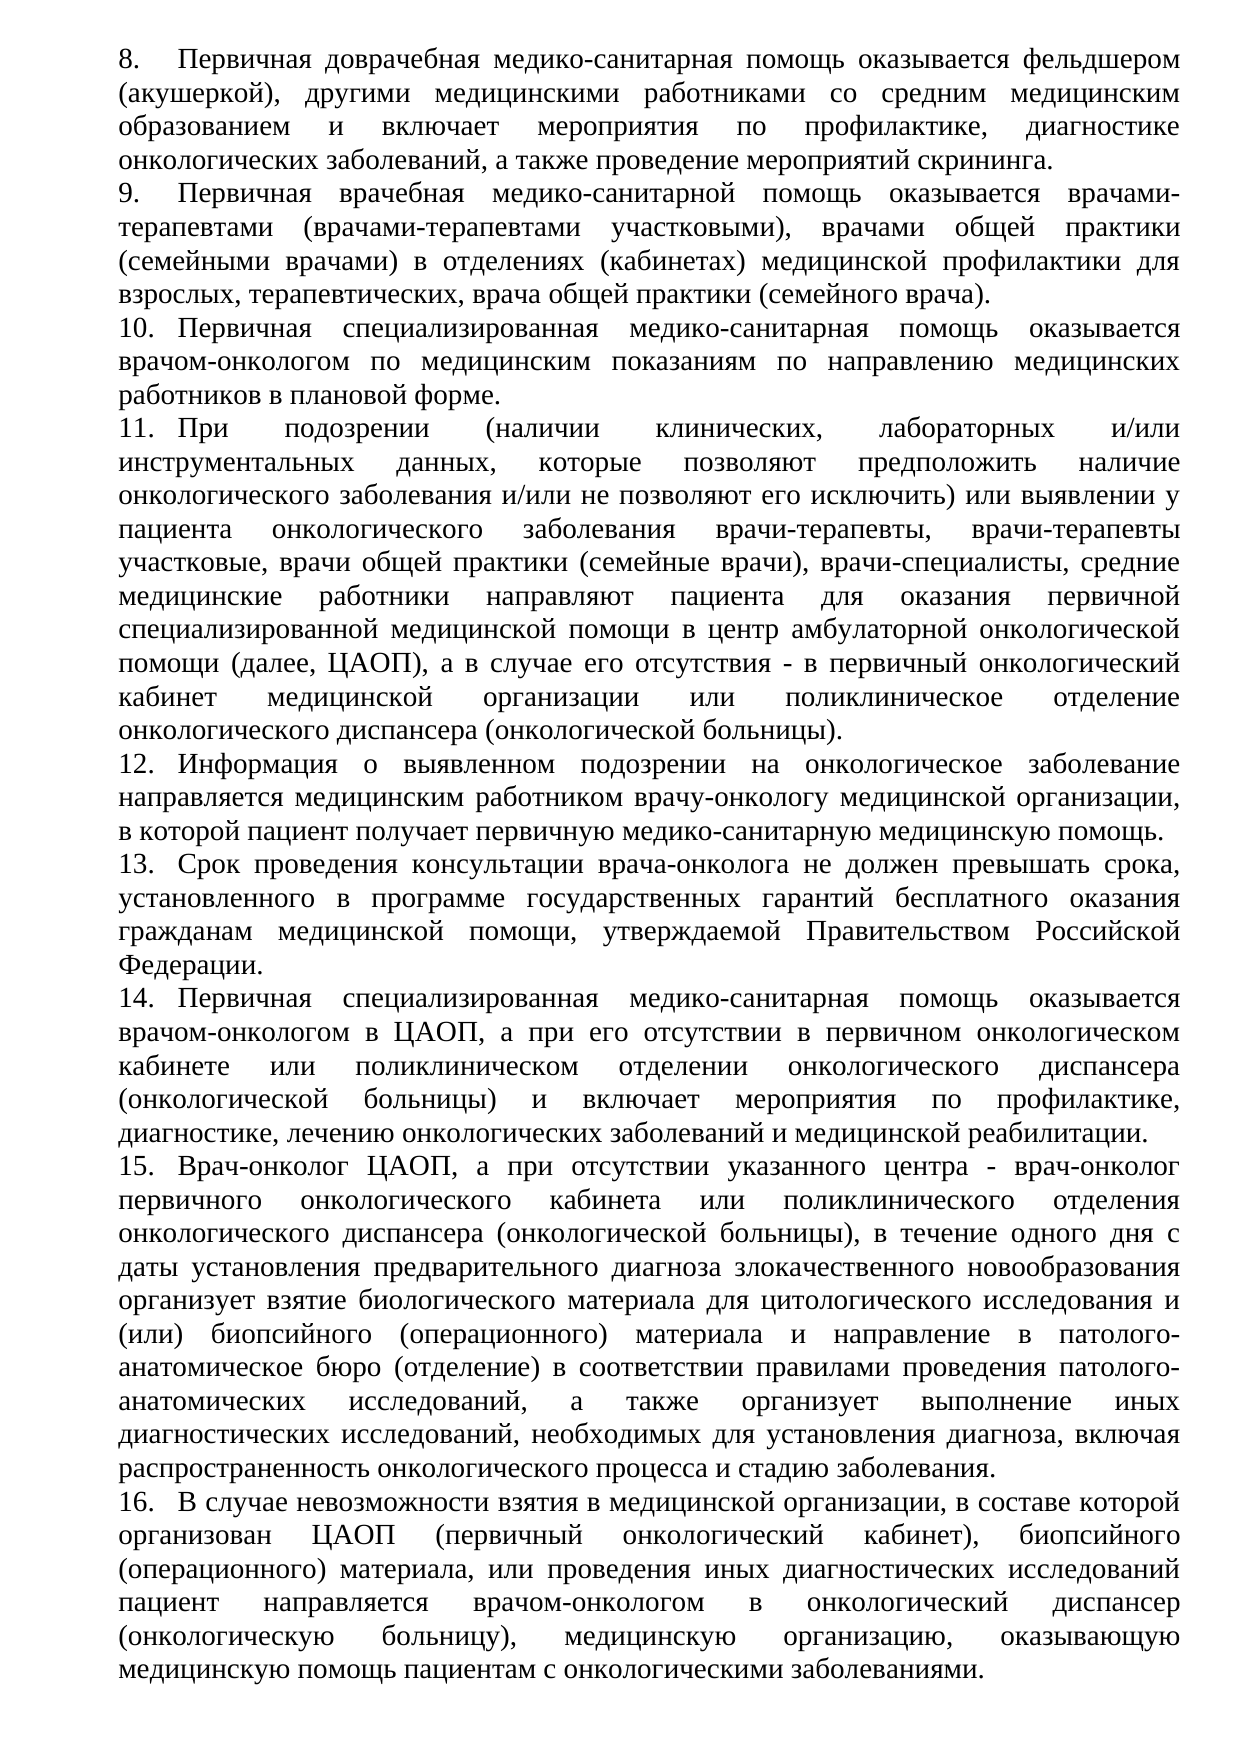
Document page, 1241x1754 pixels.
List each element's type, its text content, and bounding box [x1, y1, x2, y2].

list При подозрении (наличии клинических, лабораторных и/или инструментальных данных, которые позволяют предположить наличие онкологического заболевания и/или не позволяют его исключить) или выявлении у пациента онкологического заболевания врачи-терапевты, врачи-терапевты участковые, врачи общей практики (семейные врачи), врачи-специалисты, средние медицинские работники направляют пациента для оказания первичной специализированной медицинской помощи в центр амбулаторной онкологической помощи (далее, ЦАОП), а в случае его отсутствия - в первичный онкологический кабинет медицинской организации или поликлиническое отделение онкологического диспансера (онкологической больницы). [118, 410, 1181, 746]
list Первичная специализированная медико-санитарная помощь оказывается врачом-онкологом в ЦАОП, а при его отсутствии в первичном онкологическом кабинете или поликлиническом отделении онкологического диспансера (онкологической больницы) и включает мероприятия по профилактике, диагностике, лечению онкологических заболеваний и медицинской реабилитации. [118, 981, 1181, 1148]
list Информация о выявленном подозрении на онкологическое заболевание направляется медицинским работником врачу-онкологу медицинской организации, в которой пациент получает первичную медико-санитарную медицинскую помощь. [118, 746, 1181, 846]
list В случае невозможности взятия в медицинской организации, в составе которой организован ЦАОП (первичный онкологический кабинет), биопсийного (операционного) материала, или проведения иных диагностических исследований пациент направляется врачом-онкологом в онкологический диспансер (онкологическую больницу), медицинскую организацию, оказывающую медицинскую помощь пациентам с онкологическими заболеваниями. [118, 1484, 1181, 1685]
list Врач-онколог ЦАОП, а при отсутствии указанного центра - врач-онколог первичного онкологического кабинета или поликлинического отделения онкологического диспансера (онкологической больницы), в течение одного дня с даты установления предварительного диагноза злокачественного новообразования организует взятие биологического материала для цитологического исследования и (или) биопсийного (операционного) материала и направление в патолого-анатомическое бюро (отделение) в соответствии правилами проведения патолого-анатомических исследований, а также организует выполнение иных диагностических исследований, необходимых для установления диагноза, включая распространенность онкологического процесса и стадию заболевания. [118, 1148, 1181, 1484]
list Первичная доврачебная медико-санитарная помощь оказывается фельдшером (акушеркой), другими медицинскими работниками со средним медицинским образованием и включает мероприятия по профилактике, диагностике онкологических заболеваний, а также проведение мероприятий скрининга. [118, 41, 1181, 176]
list Первичная врачебная медико-санитарной помощь оказывается врачами-терапевтами (врачами-терапевтами участковыми), врачами общей практики (семейными врачами) в отделениях (кабинетах) медицинской профилактики для взрослых, терапевтических, врача общей практики (семейного врача). [118, 176, 1181, 310]
list Первичная специализированная медико-санитарная помощь оказывается врачом-онкологом по медицинским показаниям по направлению медицинских работников в плановой форме. [118, 310, 1181, 410]
list Срок проведения консультации врача-онколога не должен превышать срока, установленного в программе государственных гарантий бесплатного оказания гражданам медицинской помощи, утверждаемой Правительством Российской Федерации. [118, 846, 1181, 981]
